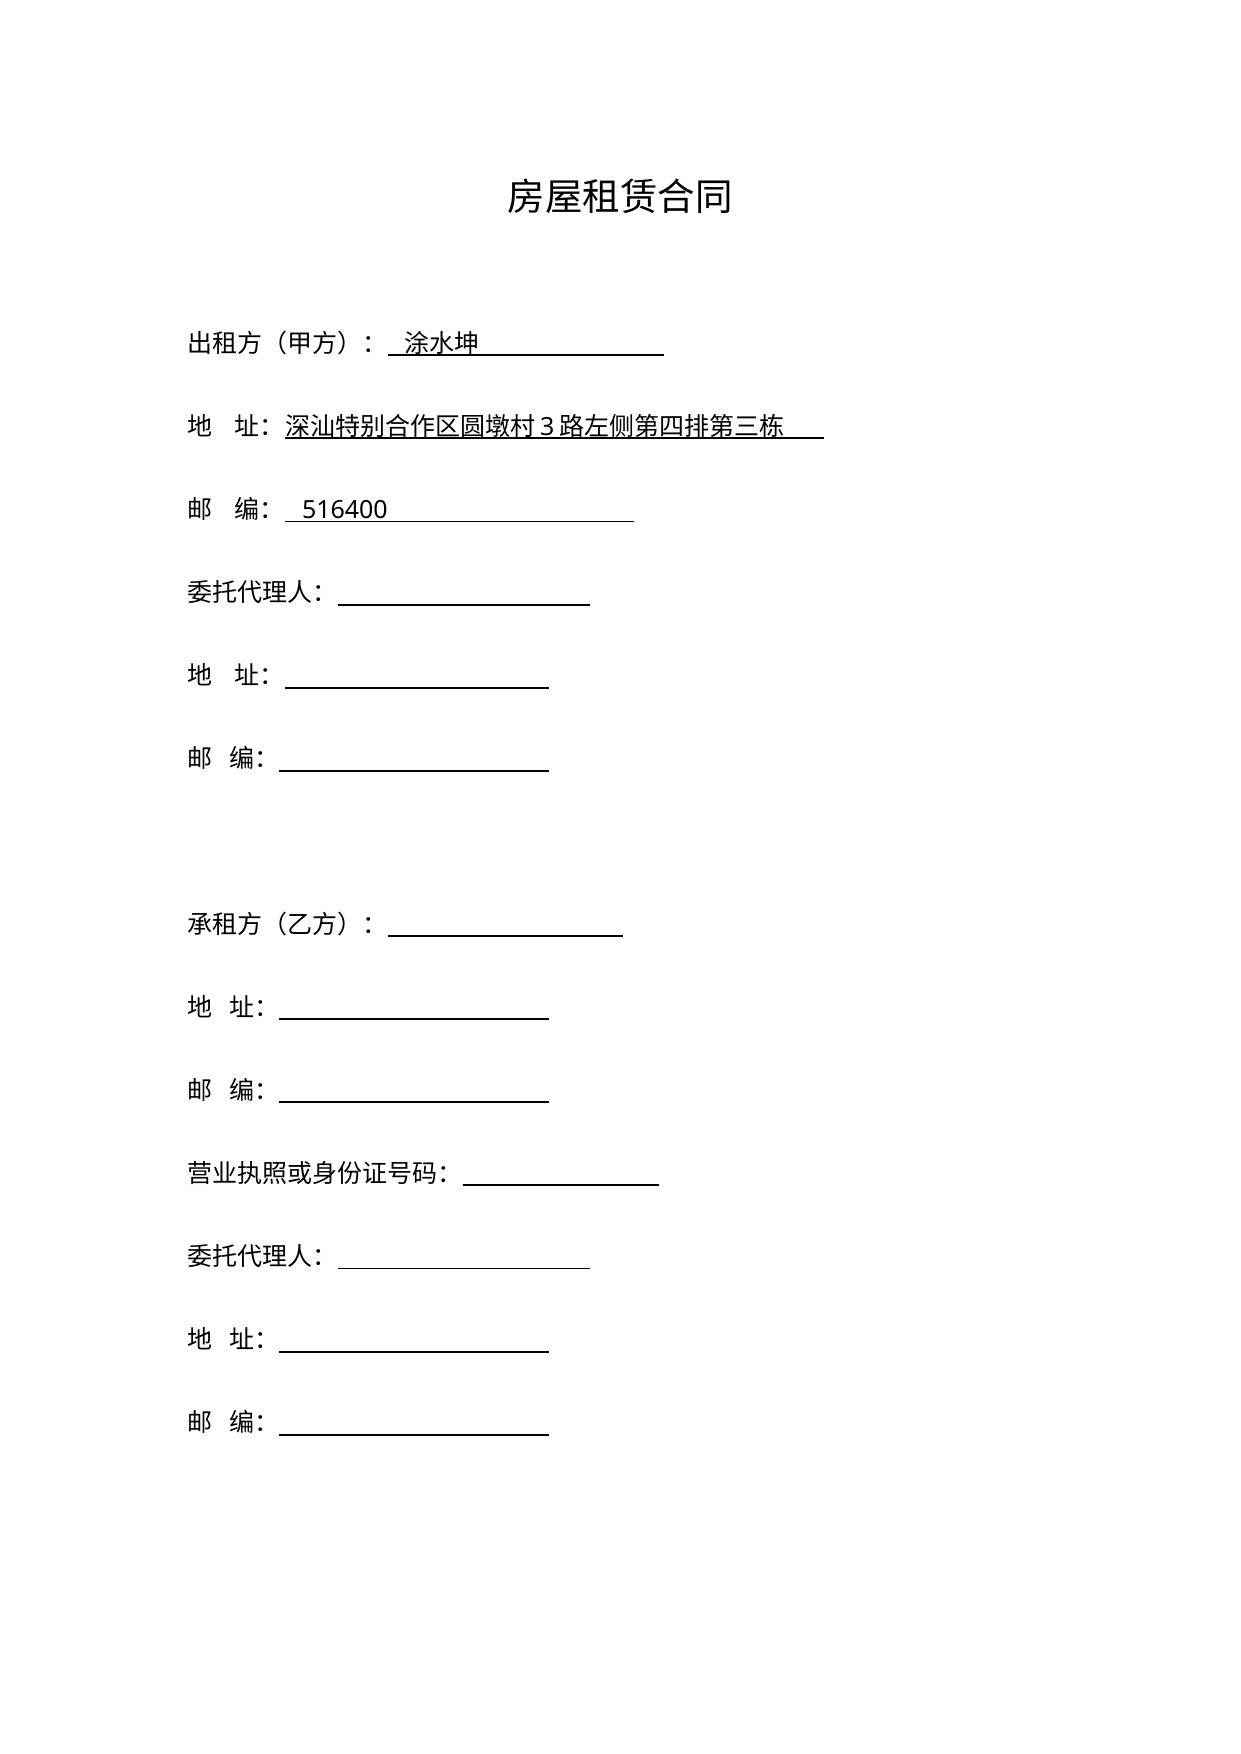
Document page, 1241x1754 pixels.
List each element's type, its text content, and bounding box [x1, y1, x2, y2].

text 房屋租赁合同 [187, 162, 1053, 227]
text 委托代理人： [187, 558, 1053, 623]
text 委托代理人： [187, 1222, 1053, 1287]
text 邮 编： 516400 [187, 475, 1053, 540]
text 地 址： [187, 641, 1053, 706]
text 地 址： [187, 973, 1053, 1038]
text 出租方（甲方）： 涂水坤 [187, 309, 1053, 374]
text 邮 编： [187, 1056, 1053, 1121]
text 邮 编： [187, 724, 1053, 789]
text 承租方（乙方）： [187, 890, 1053, 955]
text 地 址： [187, 1305, 1053, 1370]
text 营业执照或身份证号码： [187, 1139, 1053, 1204]
text 邮 编： [187, 1388, 1053, 1453]
text 地 址：深汕特别合作区圆墩村3路左侧第四排第三栋 [187, 392, 1053, 457]
